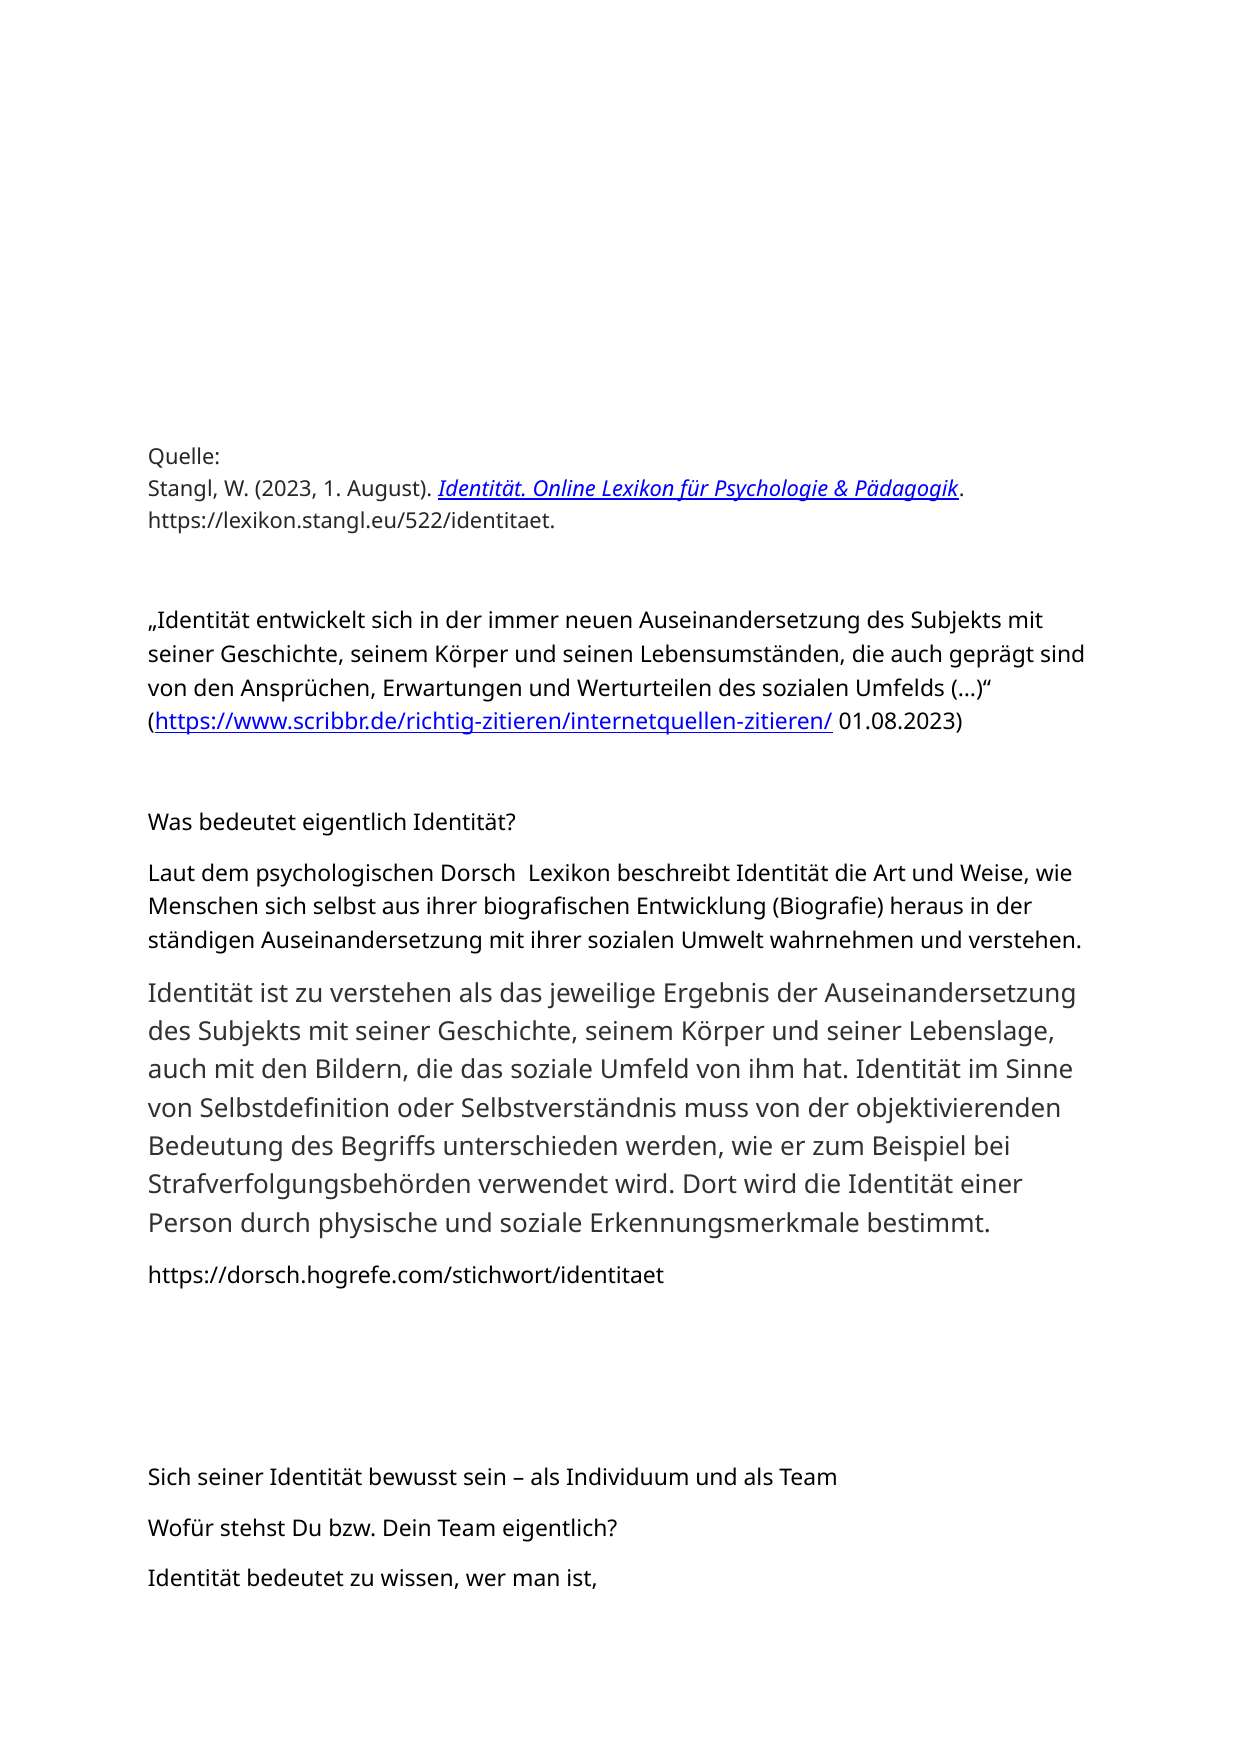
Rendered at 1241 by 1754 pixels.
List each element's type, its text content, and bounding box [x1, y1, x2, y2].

text Was bedeutet eigentlich Identität? [148, 806, 1093, 837]
text https://dorsch.hogrefe.com/stichwort/identitaet [148, 1259, 1093, 1291]
text Identität ist zu verstehen als das jeweilige Ergebnis der Auseinandersetzung des Subjekts mit seiner Geschichte, seinem Körper und seiner Lebenslage, auch mit den Bildern, die das soziale Umfeld von ihm hat. Identität im Sinne von Selbstdefinition oder Selbstverständnis muss von der objektivierenden Bedeutung des Begriffs unterschieden werden, wie er zum Beispiel bei Strafverfolgungsbehörden verwendet wird. Dort wird die Identität einer Person durch physische und soziale Erkennungsmerkmale bestimmt. [148, 974, 1093, 1240]
text Identität bedeutet zu wissen, wer man ist, [148, 1562, 1093, 1593]
text Laut dem psychologischen Dorsch Lexikon beschreibt Identität die Art und Weise, wie Menschen sich selbst aus ihrer biografischen Entwicklung (Biografie) heraus in der ständigen Auseinandersetzung mit ihrer sozialen Umwelt wahrnehmen und verstehen. [148, 857, 1093, 955]
text Quelle: Stangl, W. (2023, 1. August). Identität. Online Lexikon für Psychologie & Pädagogik. https://lexikon.stangl.eu/522/identitaet. [148, 377, 1093, 535]
text „Identität entwickelt sich in der immer neuen Auseinandersetzung des Subjekts mit seiner Geschichte, seinem Körper und seinen Lebensumständen, die auch geprägt sind von den Ansprüchen, Erwartungen und Werturteilen des sozialen Umfelds (…)“ (https://www.scribbr.de/richtig-zitieren/internetquellen-zitieren/ 01.08.2023) [148, 604, 1093, 737]
text Sich seiner Identität bewusst sein – als Individuum und als Team [148, 1461, 1093, 1492]
text Wofür stehst Du bzw. Dein Team eigentlich? [148, 1512, 1093, 1543]
